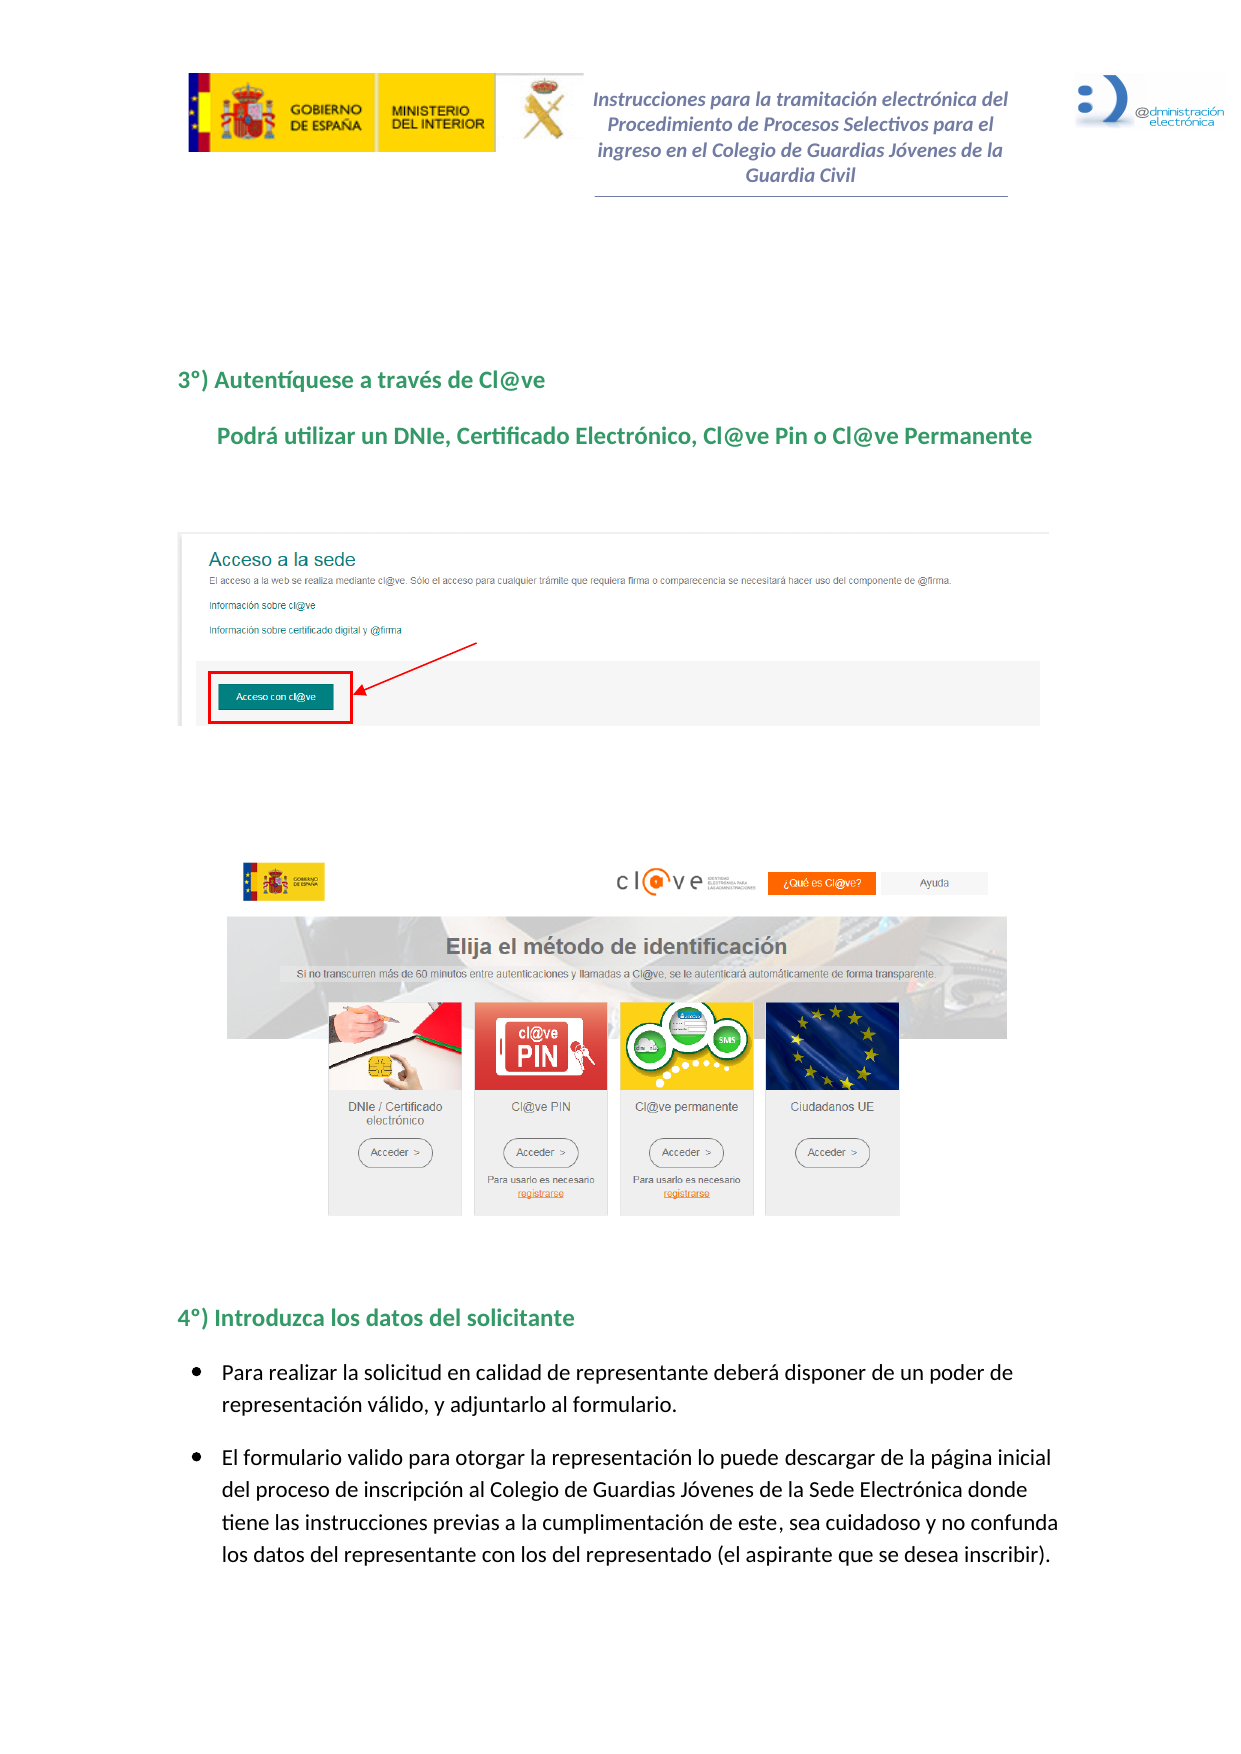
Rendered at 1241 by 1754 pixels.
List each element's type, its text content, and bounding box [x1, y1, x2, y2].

text Podrá utilizar un DNIe, Certificado Electrónico, Cl@ve Pin o Cl@ve Permanente [177, 421, 1063, 451]
picture [188, 73, 584, 152]
list Para realizar la solicitud en calidad de representante deberá disponer de un poder de representación válido, y adjuntarlo al formulario. [192, 1358, 1063, 1418]
list El formulario valido para otorgar la representación lo puede descargar de la página inicial del proceso de inscripción al Colegio de Guardias Jóvenes de la Sede Electrónica donde tiene las instrucciones previas a la cumplimentación de este, sea cuidadoso y no confunda los datos del representante con los del representado (el aspirante que se desea inscribir). [192, 1443, 1063, 1568]
picture [1074, 73, 1226, 130]
text 4º) Introduzca los datos del solicitante [177, 1302, 1063, 1333]
text 3º) Autentíquese a través de Cl@ve [177, 365, 1063, 395]
picture [177, 857, 1056, 1225]
picture [177, 532, 1049, 726]
